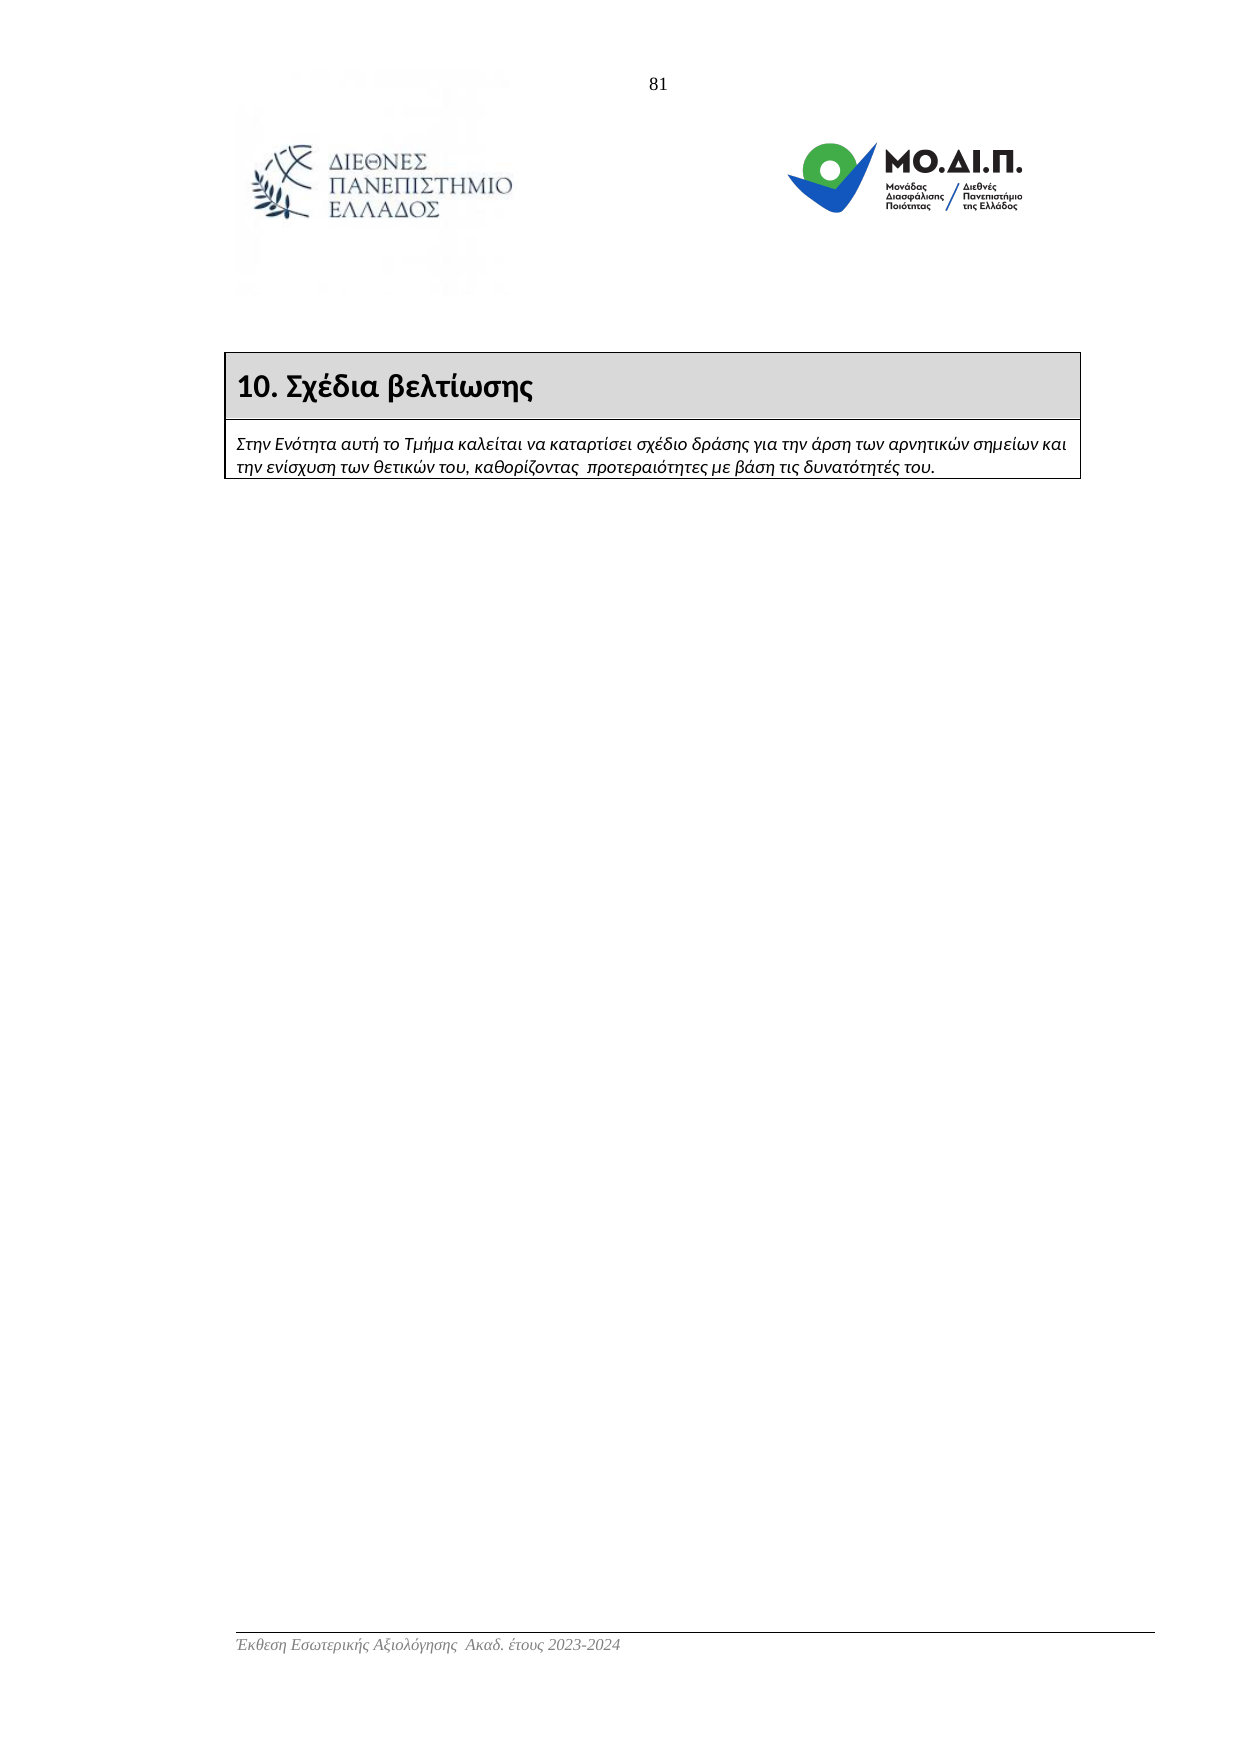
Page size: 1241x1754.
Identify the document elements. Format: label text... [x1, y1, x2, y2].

picture [771, 124, 1042, 230]
picture [236, 70, 535, 295]
table_header 10. Σχέδια βελτίωσης [226, 353, 1080, 418]
table_cell Στην Ενότητα αυτή το Τμήμα καλείται να καταρτίσει σχέδιο δράσης για την άρση των αρνητικών σημείων και την ενίσχυση των θετικών του, καθορίζοντας προτεραιότητες με βάση τις δυνατότητές του. [226, 420, 1080, 478]
